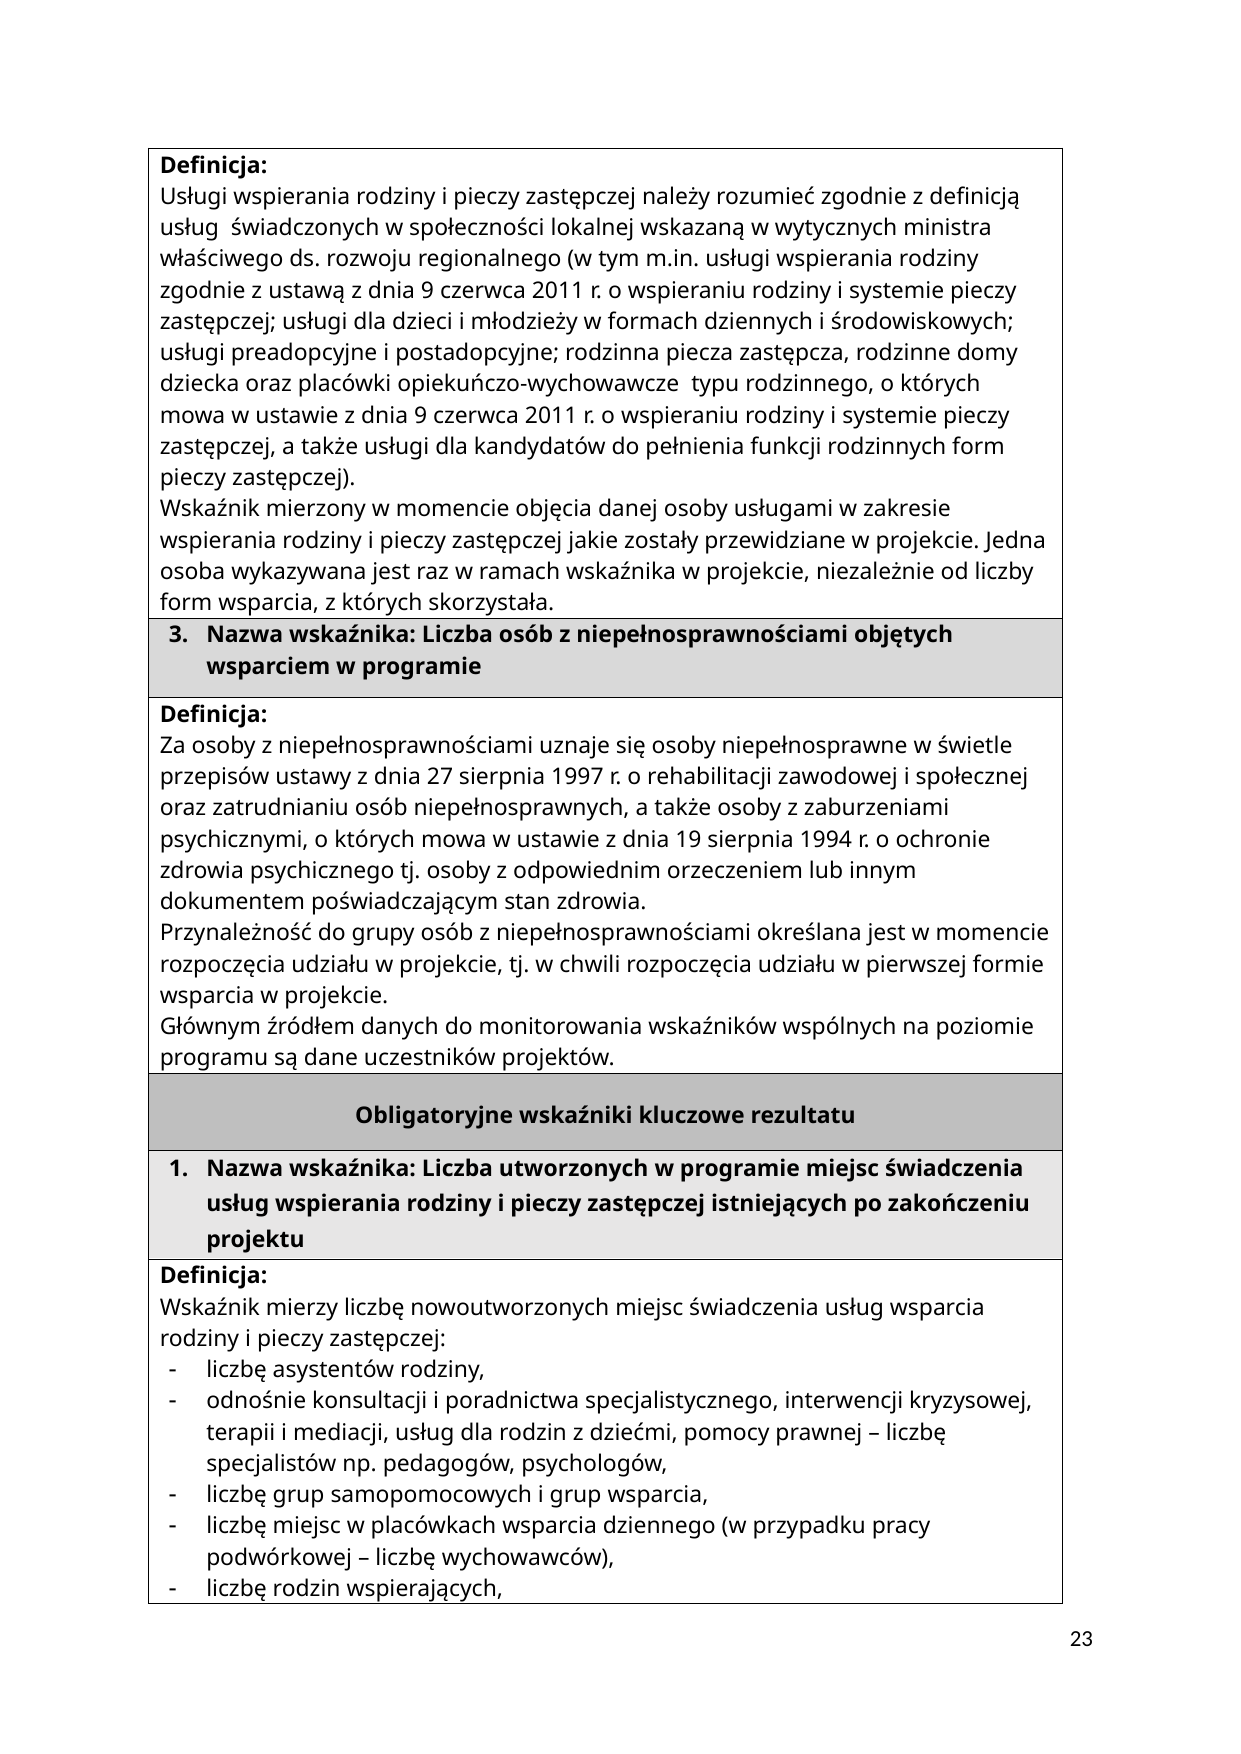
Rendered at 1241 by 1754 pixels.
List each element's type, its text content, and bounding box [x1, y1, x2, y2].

table_cell Nazwa wskaźnika: Liczba utworzonych w programie miejsc świadczenia usług wspierania rodziny i pieczy zastępczej istniejących po zakończeniu projektu [149, 1151, 1062, 1258]
table_cell Obligatoryjne wskaźniki kluczowe rezultatu [149, 1074, 1062, 1150]
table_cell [149, 1260, 1062, 1603]
table_cell Nazwa wskaźnika: Liczba osób z niepełnosprawnościami objętych wsparciem w programie [149, 619, 1062, 697]
table_cell Definicja: Za osoby z niepełnosprawnościami uznaje się osoby niepełnosprawne w świetle przepisów ustawy z dnia 27 sierpnia 1997 r. o rehabilitacji zawodowej i społecznej oraz zatrudnianiu osób niepełnosprawnych, a także osoby z zaburzeniami psychicznymi, o których mowa w ustawie z dnia 19 sierpnia 1994 r. o ochronie zdrowia psychicznego tj. osoby z odpowiednim orzeczeniem lub innym dokumentem poświadczającym stan zdrowia. Przynależność do grupy osób z niepełnosprawnościami określana jest w momencie rozpoczęcia udziału w projekcie, tj. w chwili rozpoczęcia udziału w pierwszej formie wsparcia w projekcie. Głównym źródłem danych do monitorowania wskaźników wspólnych na poziomie programu są dane uczestników projektów. [149, 698, 1062, 1073]
table_cell Definicja: Usługi wspierania rodziny i pieczy zastępczej należy rozumieć zgodnie z definicją usług świadczonych w społeczności lokalnej wskazaną w wytycznych ministra właściwego ds. rozwoju regionalnego (w tym m.in. usługi wspierania rodziny zgodnie z ustawą z dnia 9 czerwca 2011 r. o wspieraniu rodziny i systemie pieczy zastępczej; usługi dla dzieci i młodzieży w formach dziennych i środowiskowych; usługi preadopcyjne i postadopcyjne; rodzinna piecza zastępcza, rodzinne domy dziecka oraz placówki opiekuńczo-wychowawcze typu rodzinnego, o których mowa w ustawie z dnia 9 czerwca 2011 r. o wspieraniu rodziny i systemie pieczy zastępczej, a także usługi dla kandydatów do pełnienia funkcji rodzinnych form pieczy zastępczej). Wskaźnik mierzony w momencie objęcia danej osoby usługami w zakresie wspierania rodziny i pieczy zastępczej jakie zostały przewidziane w projekcie. Jedna osoba wykazywana jest raz w ramach wskaźnika w projekcie, niezależnie od liczby form wsparcia, z których skorzystała. [149, 149, 1062, 617]
